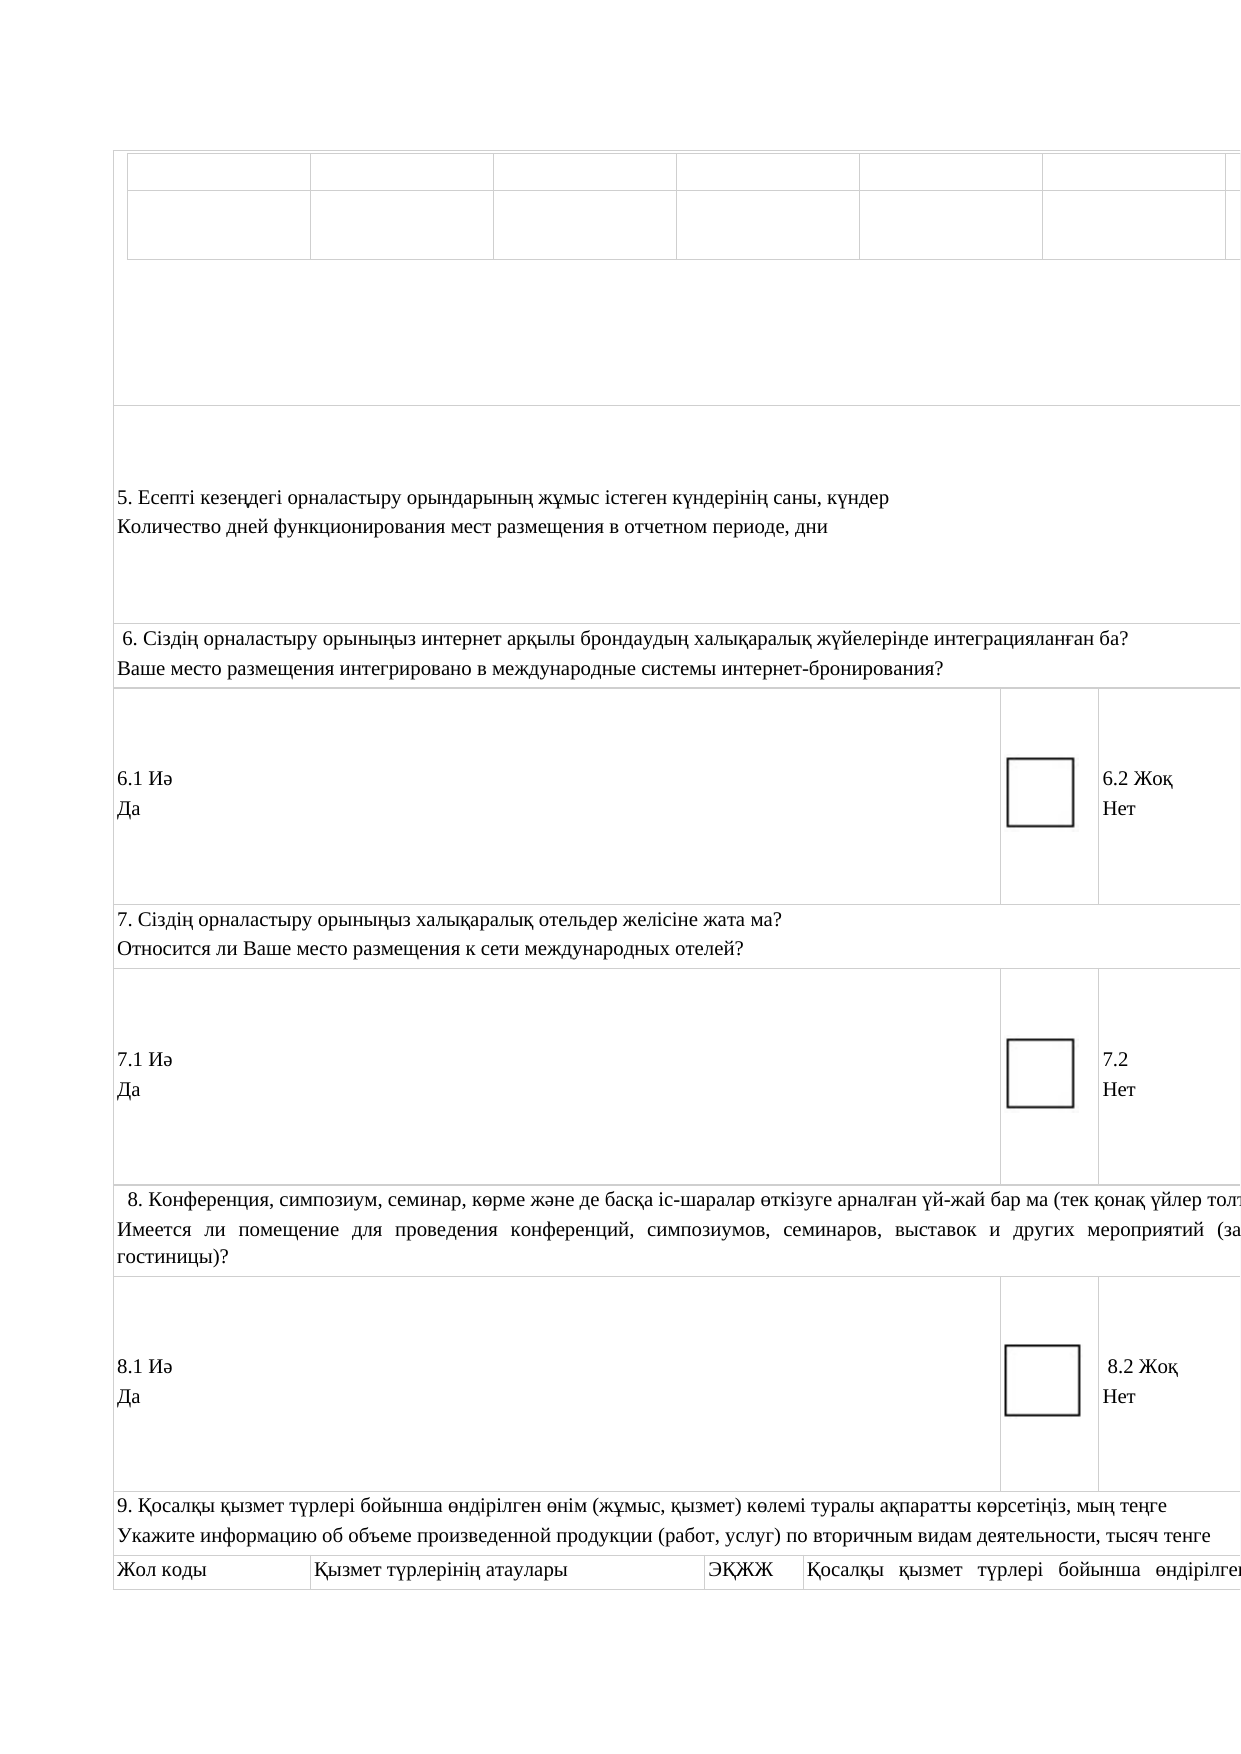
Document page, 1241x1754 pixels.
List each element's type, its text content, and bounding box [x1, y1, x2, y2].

table_cell [1001, 969, 1098, 1184]
table_cell 7.1 Иә Да [114, 969, 1000, 1184]
table_cell Жол коды Код строки [114, 1556, 310, 1589]
table_cell [1001, 689, 1098, 904]
picture [1003, 1035, 1079, 1113]
table_cell 6. Сіздің орналастыру орыныңыз интернет арқылы брондаудың халықаралық жүйелерінде интеграцияланған ба? Ваше место размещения интегрировано в международные системы интернет-бронирования? [114, 624, 1240, 687]
table_cell 6.2 Жоқ Нет [1099, 689, 1240, 904]
table_cell 6.1 Иә Да [114, 689, 1000, 904]
table_cell 7.2 Нет [1099, 969, 1240, 1184]
picture [1003, 1343, 1083, 1419]
table_cell [1001, 1277, 1098, 1491]
table_cell 8.2 Жоқ Нет [1099, 1277, 1240, 1491]
picture [1003, 754, 1079, 832]
table_cell 8.1 Иә Да [114, 1277, 1000, 1491]
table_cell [311, 1556, 704, 1589]
table_cell 7. Сіздің орналастыру орыныңыз халықаралық отельдер желісіне жата ма? Относится ли Ваше место размещения к сети международных отелей? [114, 905, 1240, 968]
table_cell 9. Қосалқы қызмет түрлері бойынша өндірілген өнім (жұмыс, қызмет) көлемі туралы ақпаратты көрсетіңіз, мың теңге Укажите информацию об объеме произведенной продукции (работ, услуг) по вторичным видам деятельности, тысяч тенге [114, 1492, 1240, 1554]
table_cell ЭҚЖЖ коды Код ОКЭД [705, 1556, 803, 1589]
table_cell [114, 151, 1240, 404]
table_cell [804, 1556, 1240, 1589]
table_cell 8. Конференция, симпозиум, семинар, көрме және де басқа іс-шаралар өткізуге арналған үй-жай бар ма (тек қонақ үйлер толтырады)? Имеется ли помещение для проведения конференций, симпозиумов, семинаров, выставок и других мероприятий (заполняют только гостиницы)? [114, 1186, 1240, 1276]
table_cell 5. Есепті кезеңдегі орналастыру орындарының жұмыс істеген күндерінің саны, күндер Количество дней функционирования мест размещения в отчетном периоде, дни [114, 406, 1240, 623]
